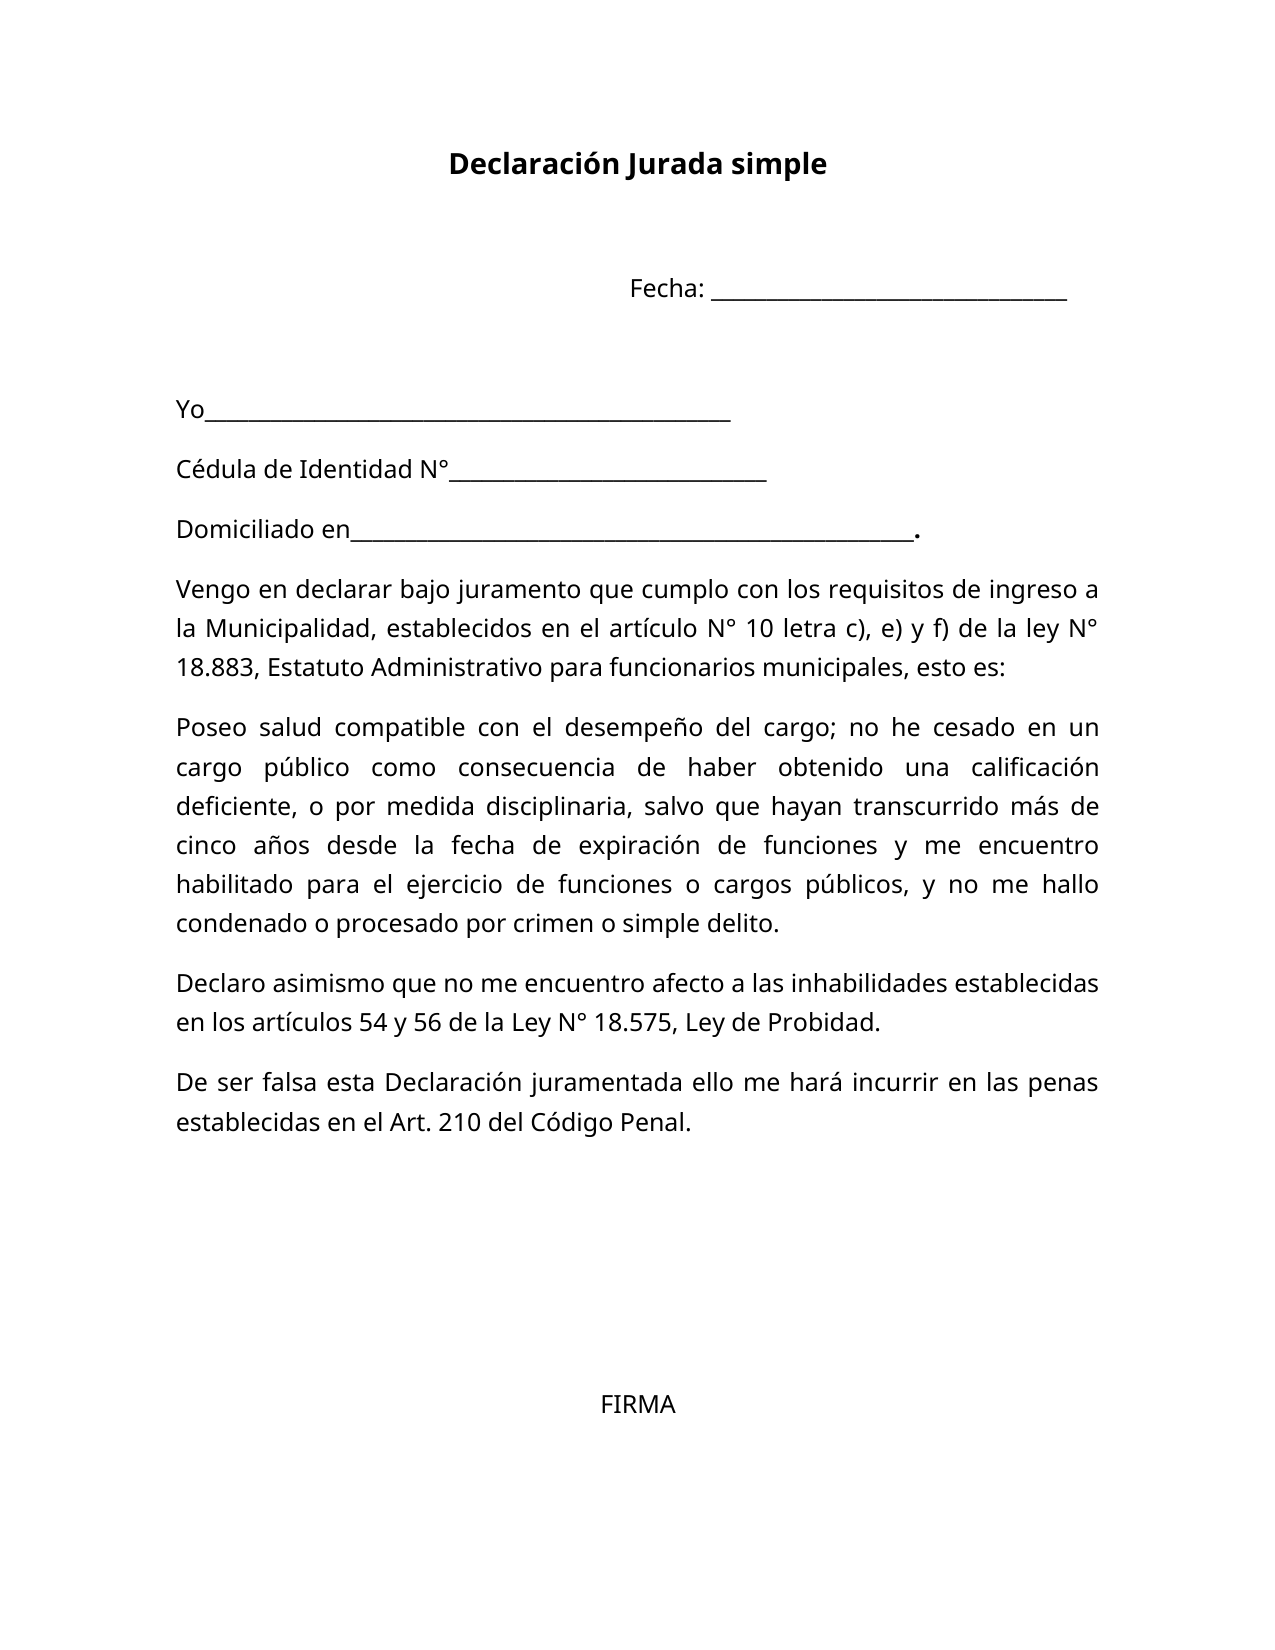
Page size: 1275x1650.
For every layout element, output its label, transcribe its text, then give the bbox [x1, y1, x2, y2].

text FIRMA [176, 1387, 1101, 1421]
text Declaro asimismo que no me encuentro afecto a las inhabilidades establecidas en los artículos 54 y 56 de la Ley N° 18.575, Ley de Probidad. [176, 966, 1101, 1039]
text Cédula de Identidad N° [176, 452, 1101, 486]
text Domiciliado en . [176, 512, 1101, 546]
text De ser falsa esta Declaración juramentada ello me hará incurrir en las penas establecidas en el Art. 210 del Código Penal. [176, 1065, 1101, 1138]
text Vengo en declarar bajo juramento que cumplo con los requisitos de ingreso a la Municipalidad, establecidos en el artículo N° 10 letra c), e) y f) de la ley N° 18.883, Estatuto Administrativo para funcionarios municipales, esto es: [176, 572, 1101, 684]
text Fecha: [176, 270, 1067, 304]
text Poseo salud compatible con el desempeño del cargo; no he cesado en un cargo público como consecuencia de haber obtenido una calificación deficiente, o por medida disciplinaria, salvo que hayan transcurrido más de cinco años desde la fecha de expiración de funciones y me encuentro habilitado para el ejercicio de funciones o cargos públicos, y no me hallo condenado o procesado por crimen o simple delito. [176, 710, 1101, 940]
text Yo [176, 392, 1101, 426]
text Declaración Jurada simple [176, 143, 1101, 183]
